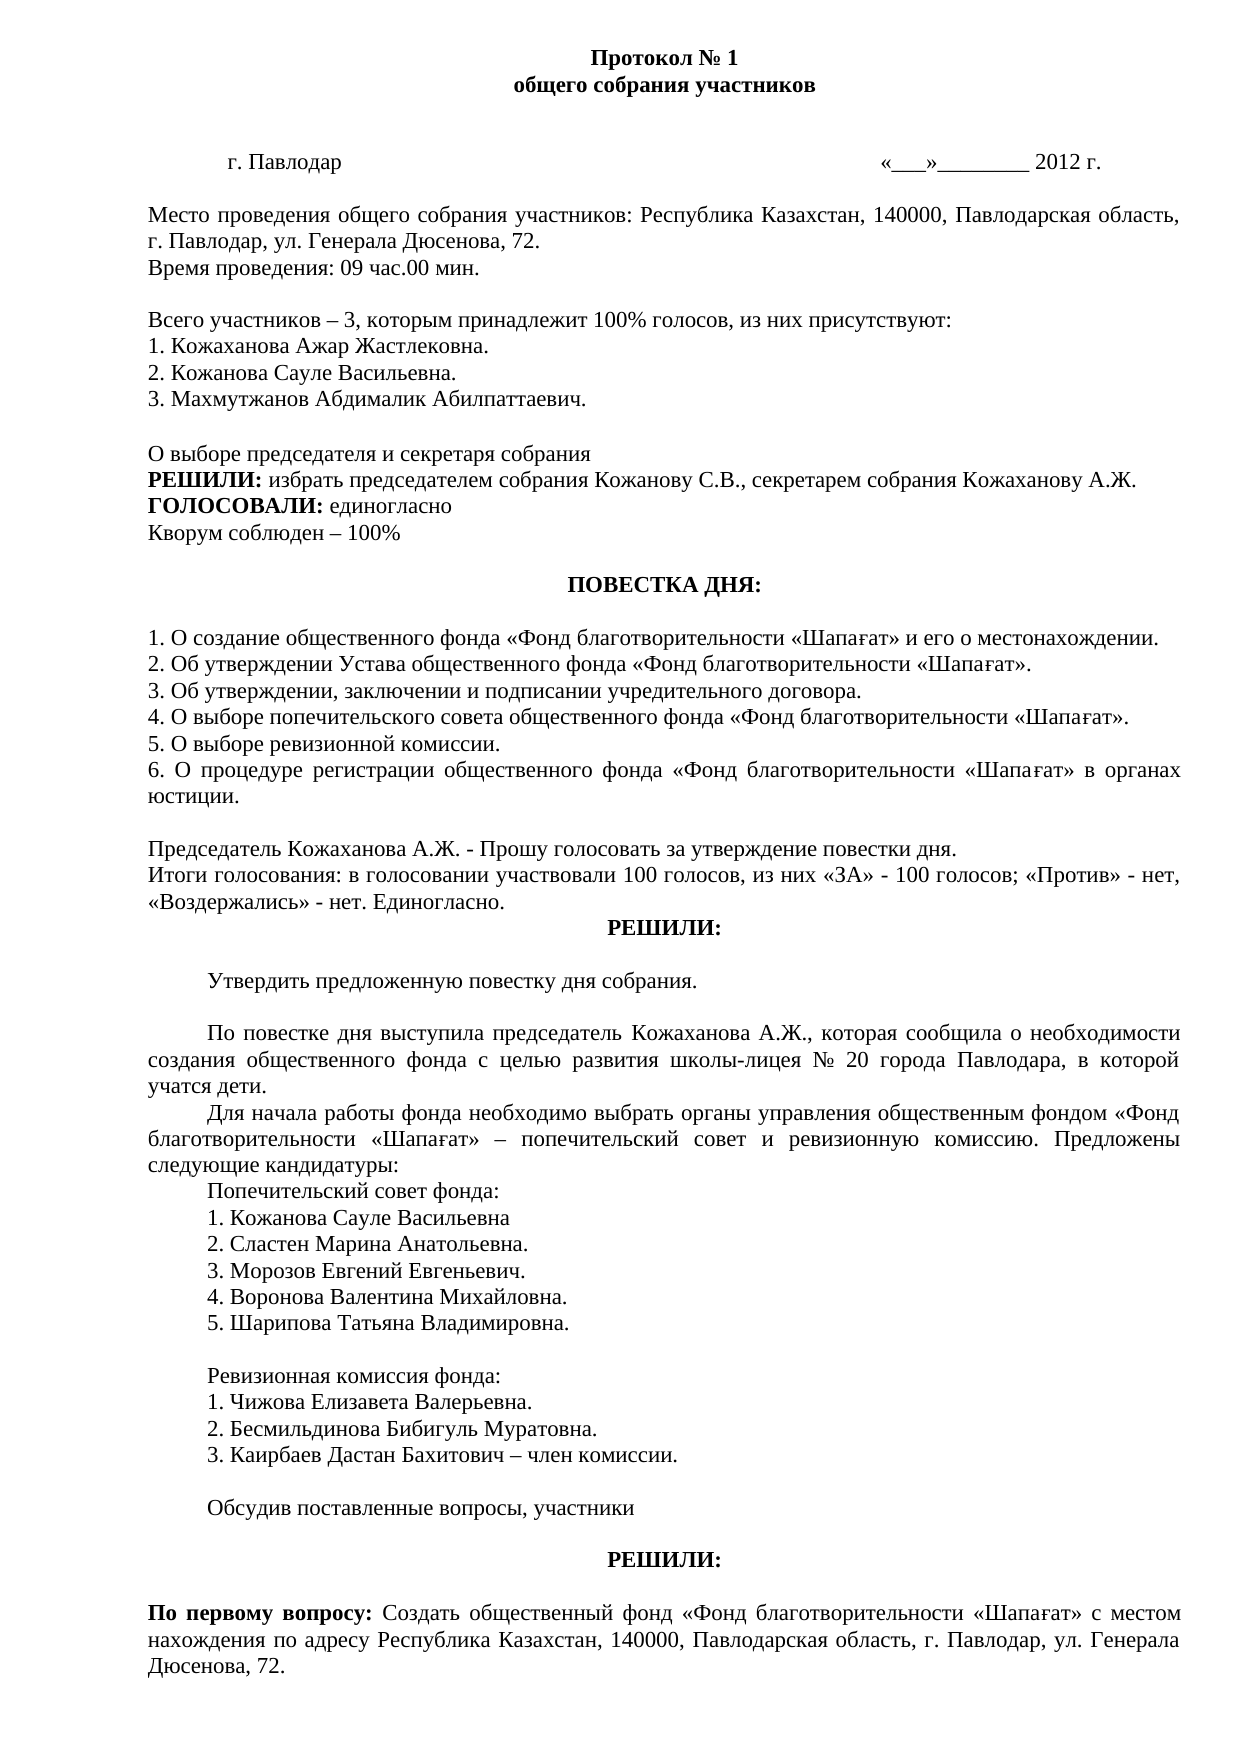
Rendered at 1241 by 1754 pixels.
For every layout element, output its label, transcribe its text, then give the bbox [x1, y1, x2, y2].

text ГОЛОСОВАЛИ: единогласно [148, 492, 1181, 519]
text 3. Об утверждении, заключении и подписании учредительного договора. [148, 677, 1181, 703]
text 2. Кожанова Сауле Васильевна. [148, 359, 1181, 385]
text 6. О процедуре регистрации общественного фонда «Фонд благотворительности «Шапағат» в органах юстиции. [148, 756, 1181, 809]
text Попечительский совет фонда: [148, 1178, 1181, 1204]
text г. Павлодар «___»________ 2012 г. [148, 148, 1181, 174]
text Всего участников – 3, которым принадлежит 100% голосов, из них присутствуют: [148, 306, 1181, 333]
text По первому вопросу: Создать общественный фонд «Фонд благотворительности «Шапағат» с местом нахождения по адресу Республика Казахстан, 140000, Павлодарская область, г. Павлодар, ул. Генерала Дюсенова, 72. [148, 1599, 1181, 1678]
text 4. Воронова Валентина Михайловна. [148, 1283, 1181, 1309]
text Утвердить предложенную повестку дня собрания. [148, 967, 1181, 993]
text Ревизионная комиссия фонда: [148, 1362, 1181, 1388]
text 2. Бесмильдинова Бибигуль Муратовна. [148, 1415, 1181, 1441]
text Обсудив поставленные вопросы, участники [148, 1494, 1181, 1520]
text 1. Кожаханова Ажар Жастлековна. [148, 333, 1181, 359]
text РЕШИЛИ: [148, 914, 1181, 940]
text 5. Шарипова Татьяна Владимировна. [148, 1309, 1181, 1336]
text Председатель Кожаханова А.Ж. - Прошу голосовать за утверждение повестки дня. [148, 835, 1181, 861]
text РЕШИЛИ: избрать председателем собрания Кожанову С.В., секретарем собрания Кожаханову А.Ж. [148, 466, 1181, 492]
text Время проведения: 09 час.00 мин. [148, 253, 1181, 280]
text общего собрания участников [148, 71, 1181, 97]
text 3. Каирбаев Дастан Бахитович – член комиссии. [148, 1441, 1181, 1467]
text 2. Сластен Марина Анатольевна. [148, 1230, 1181, 1257]
text По повестке дня выступила председатель Кожаханова А.Ж., которая сообщила о необходимости создания общественного фонда с целью развития школы-лицея № 20 города Павлодара, в которой учатся дети. [148, 1019, 1181, 1098]
text Протокол № 1 [148, 44, 1181, 71]
text Место проведения общего собрания участников: Республика Казахстан, 140000, Павлодарская область, г. Павлодар, ул. Генерала Дюсенова, 72. [148, 201, 1181, 253]
text 3. Морозов Евгений Евгеньевич. [148, 1257, 1181, 1283]
text ПОВЕСТКА ДНЯ: [148, 571, 1181, 598]
text РЕШИЛИ: [148, 1547, 1181, 1573]
text 5. О выборе ревизионной комиссии. [148, 729, 1181, 756]
text Итоги голосования: в голосовании участвовали 100 голосов, из них «ЗА» - 100 голосов; «Против» - нет, «Воздержались» - нет. Единогласно. [148, 861, 1181, 914]
text 1. О создание общественного фонда «Фонд благотворительности «Шапағат» и его о местонахождении. [148, 624, 1181, 651]
text О выборе председателя и секретаря собрания [148, 440, 1181, 466]
text 4. О выборе попечительского совета общественного фонда «Фонд благотворительности «Шапағат». [148, 703, 1181, 729]
text 1. Кожанова Сауле Васильевна [148, 1204, 1181, 1230]
text 1. Чижова Елизавета Валерьевна. [148, 1388, 1181, 1415]
text 2. Об утверждении Устава общественного фонда «Фонд благотворительности «Шапағат». [148, 651, 1181, 677]
text 3. Махмутжанов Абдималик Абилпаттаевич. [148, 385, 1181, 412]
text Кворум соблюден – 100% [148, 519, 1181, 545]
text Для начала работы фонда необходимо выбрать органы управления общественным фондом «Фонд благотворительности «Шапағат» – попечительский совет и ревизионную комиссию. Предложены следующие кандидатуры: [148, 1098, 1181, 1178]
